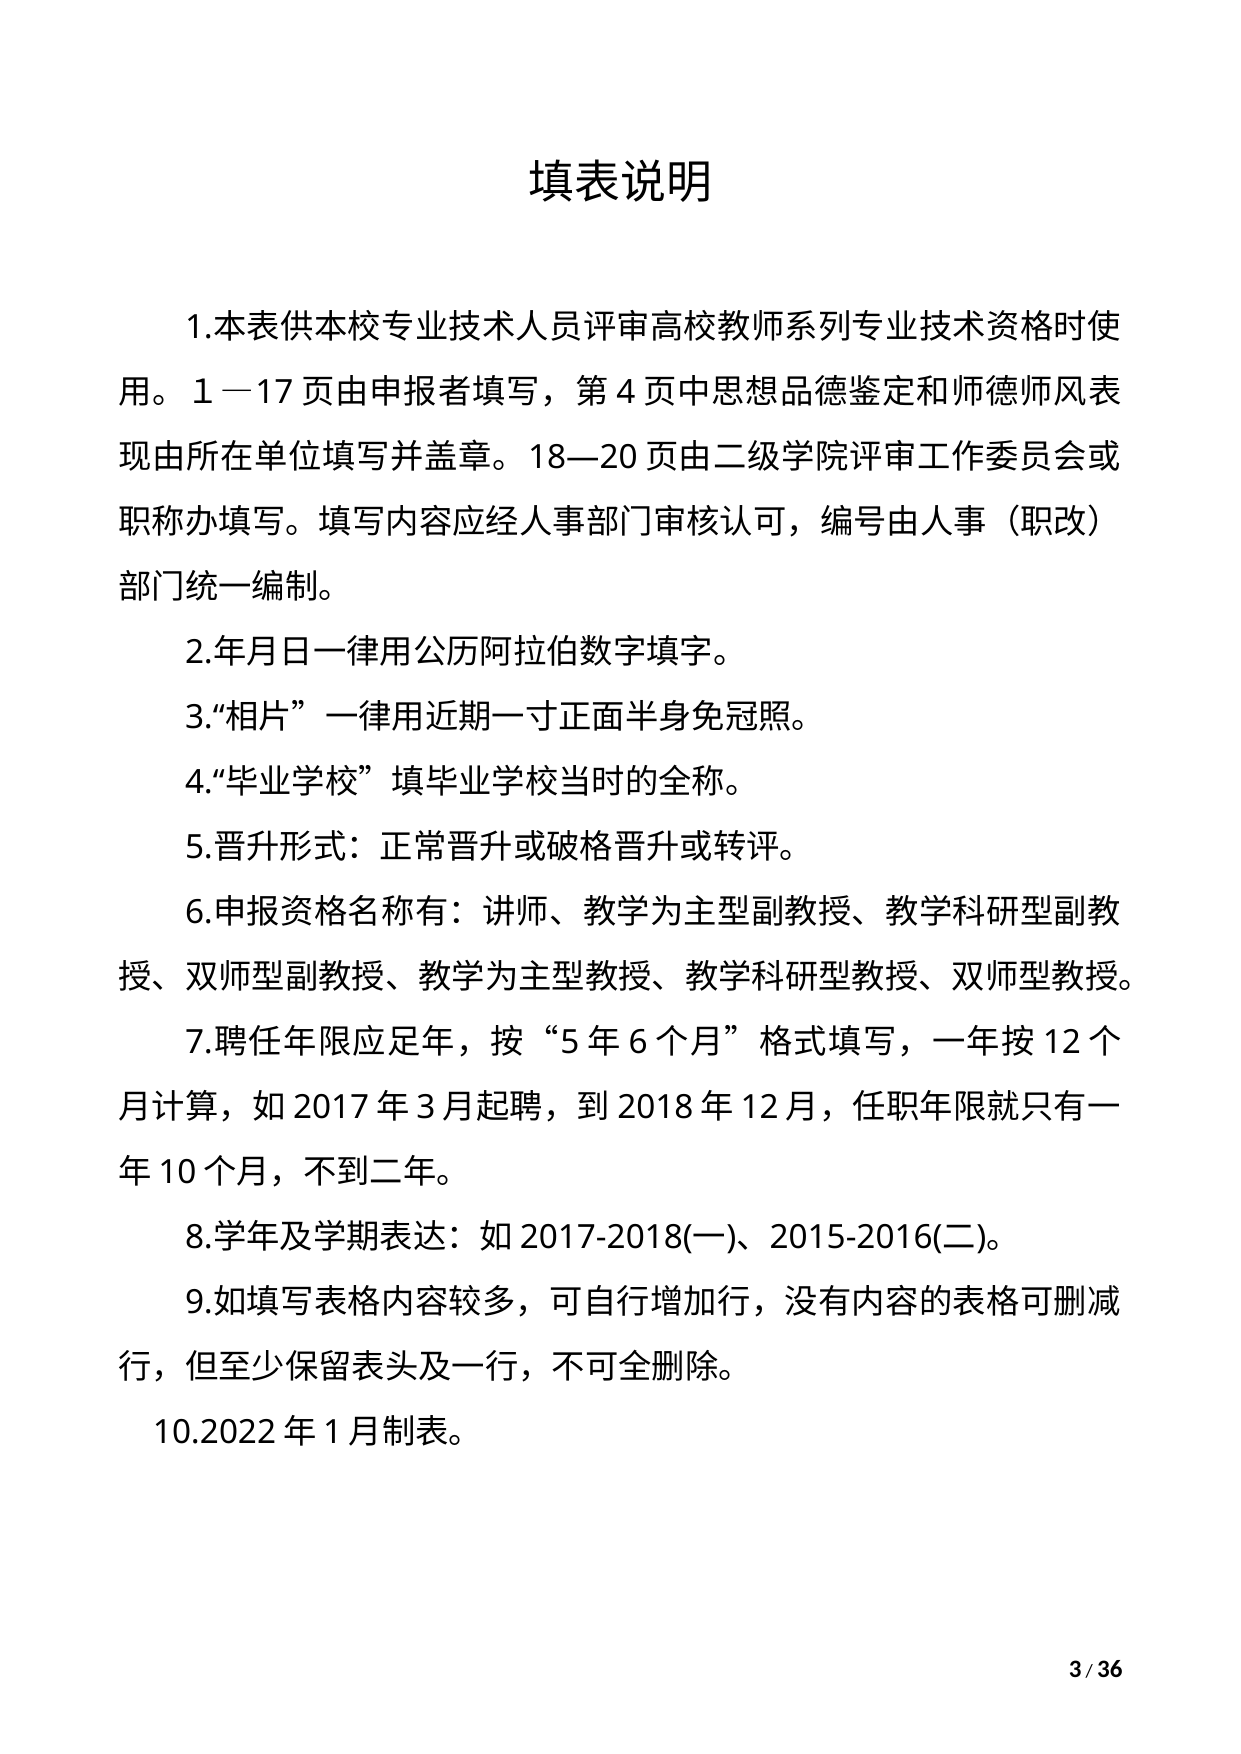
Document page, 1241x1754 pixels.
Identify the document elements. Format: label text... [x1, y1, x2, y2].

text 3.“相片”一律用近期一寸正面半身免冠照。 [118, 682, 1122, 747]
text 1.本表供本校专业技术人员评审高校教师系列专业技术资格时使用。１—17页由申报者填写，第4页中思想品德鉴定和师德师风表现由所在单位填写并盖章。18—20页由二级学院评审工作委员会或职称办填写。填写内容应经人事部门审核认可，编号由人事（职改）部门统一编制。 [118, 292, 1122, 617]
text 5.晋升形式：正常晋升或破格晋升或转评。 [118, 812, 1122, 877]
text 8.学年及学期表达：如2017-2018(一)、2015-2016(二)。 [118, 1202, 1122, 1267]
text 10.2022年1月制表。 [118, 1397, 1122, 1462]
text 7.聘任年限应足年，按“5年6个月”格式填写，一年按12个月计算，如2017年3月起聘，到2018年12月，任职年限就只有一年10个月，不到二年。 [118, 1007, 1122, 1202]
text 2.年月日一律用公历阿拉伯数字填字。 [118, 617, 1122, 682]
text 6.申报资格名称有：讲师、教学为主型副教授、教学科研型副教授、双师型副教授、教学为主型教授、教学科研型教授、双师型教授。 [118, 877, 1122, 1007]
text 填表说明 [118, 129, 1122, 227]
text 4.“毕业学校”填毕业学校当时的全称。 [118, 747, 1122, 812]
text 9.如填写表格内容较多，可自行增加行，没有内容的表格可删减行，但至少保留表头及一行，不可全删除。 [118, 1267, 1122, 1397]
